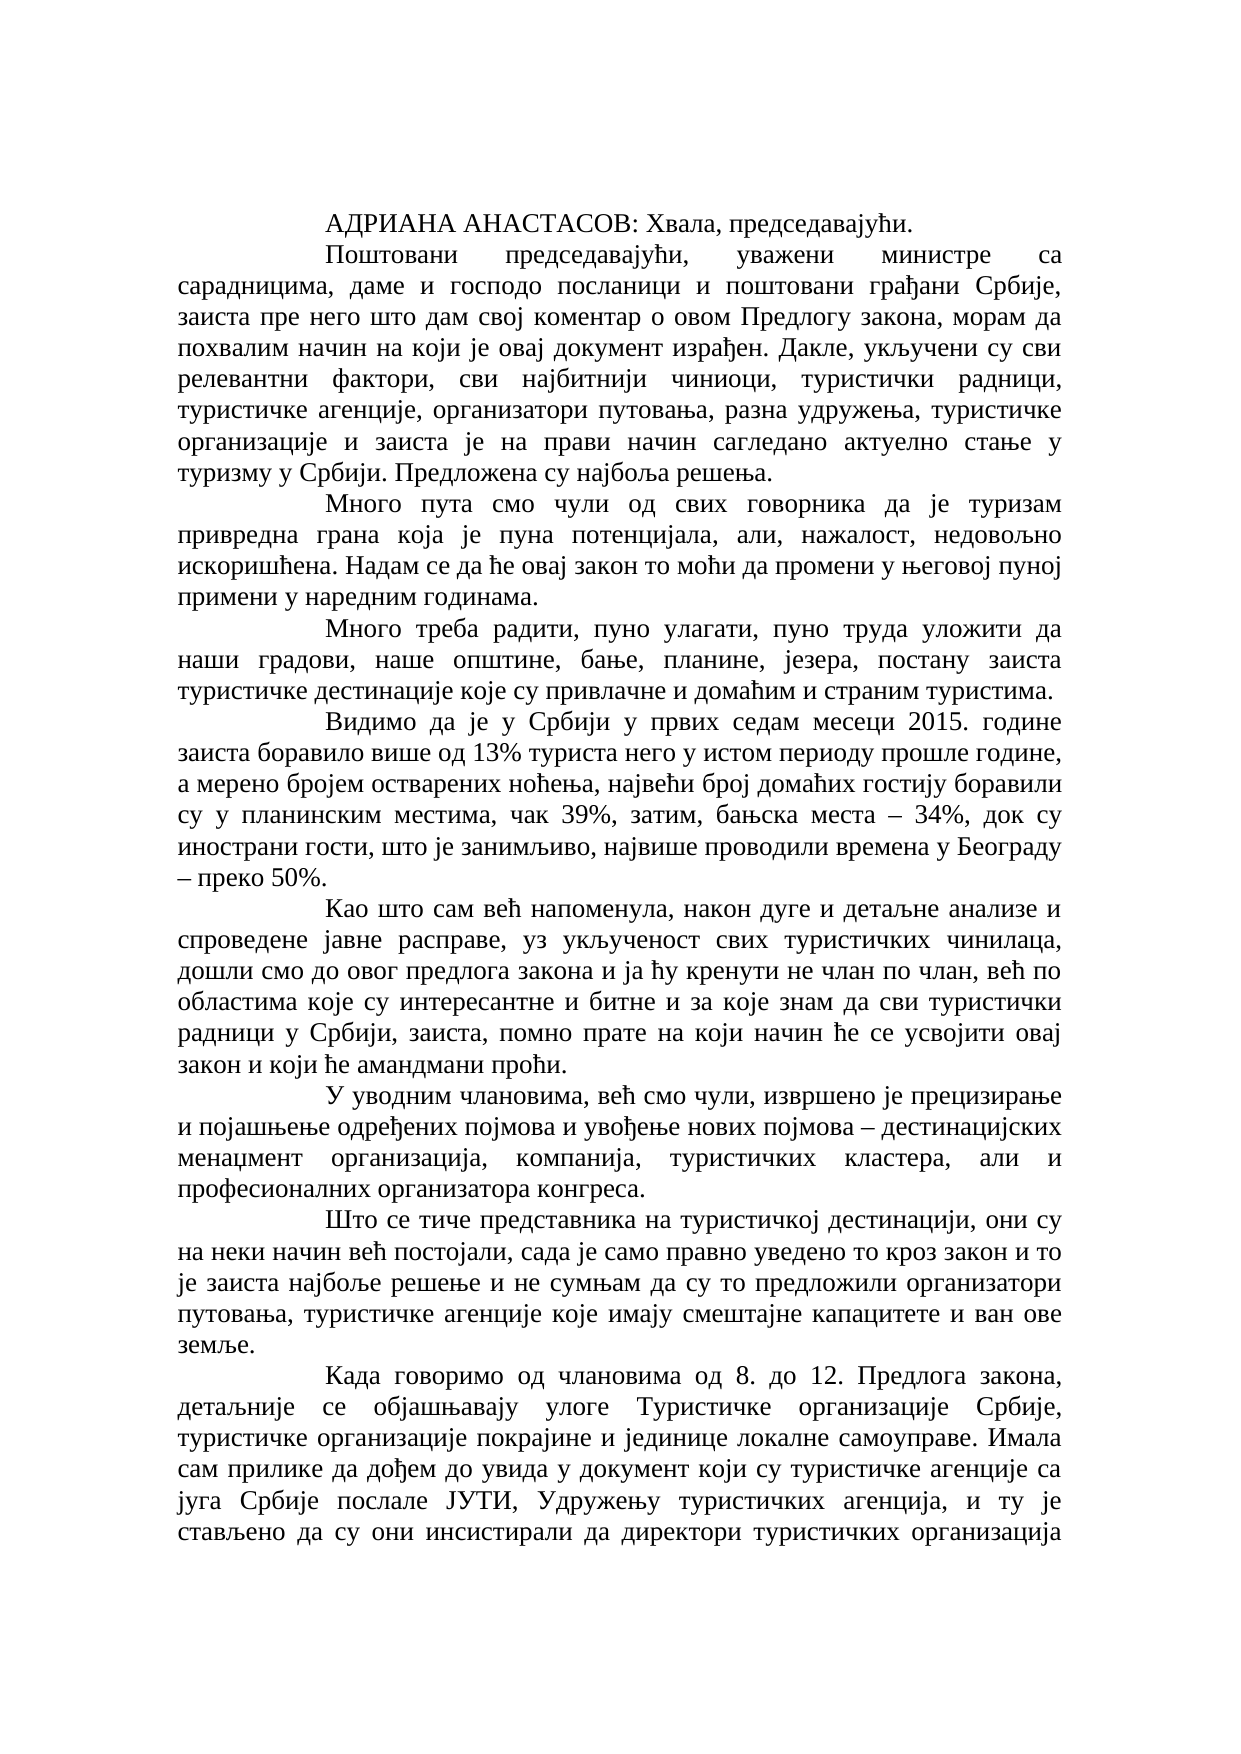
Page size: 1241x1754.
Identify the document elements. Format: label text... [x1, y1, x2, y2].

text Поштовани председавајући, уважени министре са сарадницима, даме и господо посланици и поштовани грађани Србије, заиста пре него што дам свој коментар о овом Предлогу закона, морам да похвалим начин на који је овај документ израђен. Дакле, укључени су сви релевантни фактори, сви најбитнији чиниоци, туристички радници, туристичке агенције, организатори путовања, разна удружења, туристичке организације и заиста је на прави начин сагледано актуелно стање у туризму у Србији. Предложена су најбоља решења. [177, 238, 1063, 487]
text У уводним члановима, већ смо чули, извршено је прецизирање и појашњење одређених појмова и увођење нових појмова – дестинацијских менаџмент организација, компанија, туристичких кластера, али и професионалних организатора конгреса. [177, 1079, 1063, 1203]
text Много треба радити, пуно улагати, пуно труда уложити да наши градови, наше општине, бање, планине, језера, постану заиста туристичке дестинације које су привлачне и домаћим и страним туристима. [177, 612, 1063, 705]
text Видимо да је у Србији у првих седам месеци 2015. године заиста боравило више од 13% туриста него у истом периоду прошле године, а мерено бројем остварених ноћења, највећи број домаћих гостију боравили су у планинским местима, чак 39%, затим, бањска места – 34%, док су инострани гости, што је занимљиво, највише проводили времена у Београду – преко 50%. [177, 705, 1063, 892]
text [177, 1359, 1063, 1546]
text АДРИАНА АНАСТАСОВ: Хвала, председавајући. [177, 207, 1063, 238]
text Као што сам већ напоменула, након дуге и детаљне анализе и спроведене јавне расправе, уз укљученост свих туристичких чинилаца, дошли смо до овог предлога закона и ја ћу кренути не члан по члан, већ по областима које су интересантне и битне и за које знам да сви туристички радници у Србији, заиста, помно прате на који начин ће се усвојити овај закон и који ће амандмани проћи. [177, 892, 1063, 1079]
text Што се тиче представника на туристичкој дестинацији, они су на неки начин већ постојали, сада је само правно уведено то кроз закон и то је заиста најбоље решење и не сумњам да су то предложили организатори путовања, туристичке агенције које имају смештајне капацитете и ван ове земље. [177, 1203, 1063, 1359]
text Много пута смо чули од свих говорника да је туризам привредна грана која је пуна потенцијала, али, нажалост, недовољно искоришћена. Надам се да ће овај закон то моћи да промени у његовој пуној примени у наредним годинама. [177, 487, 1063, 612]
